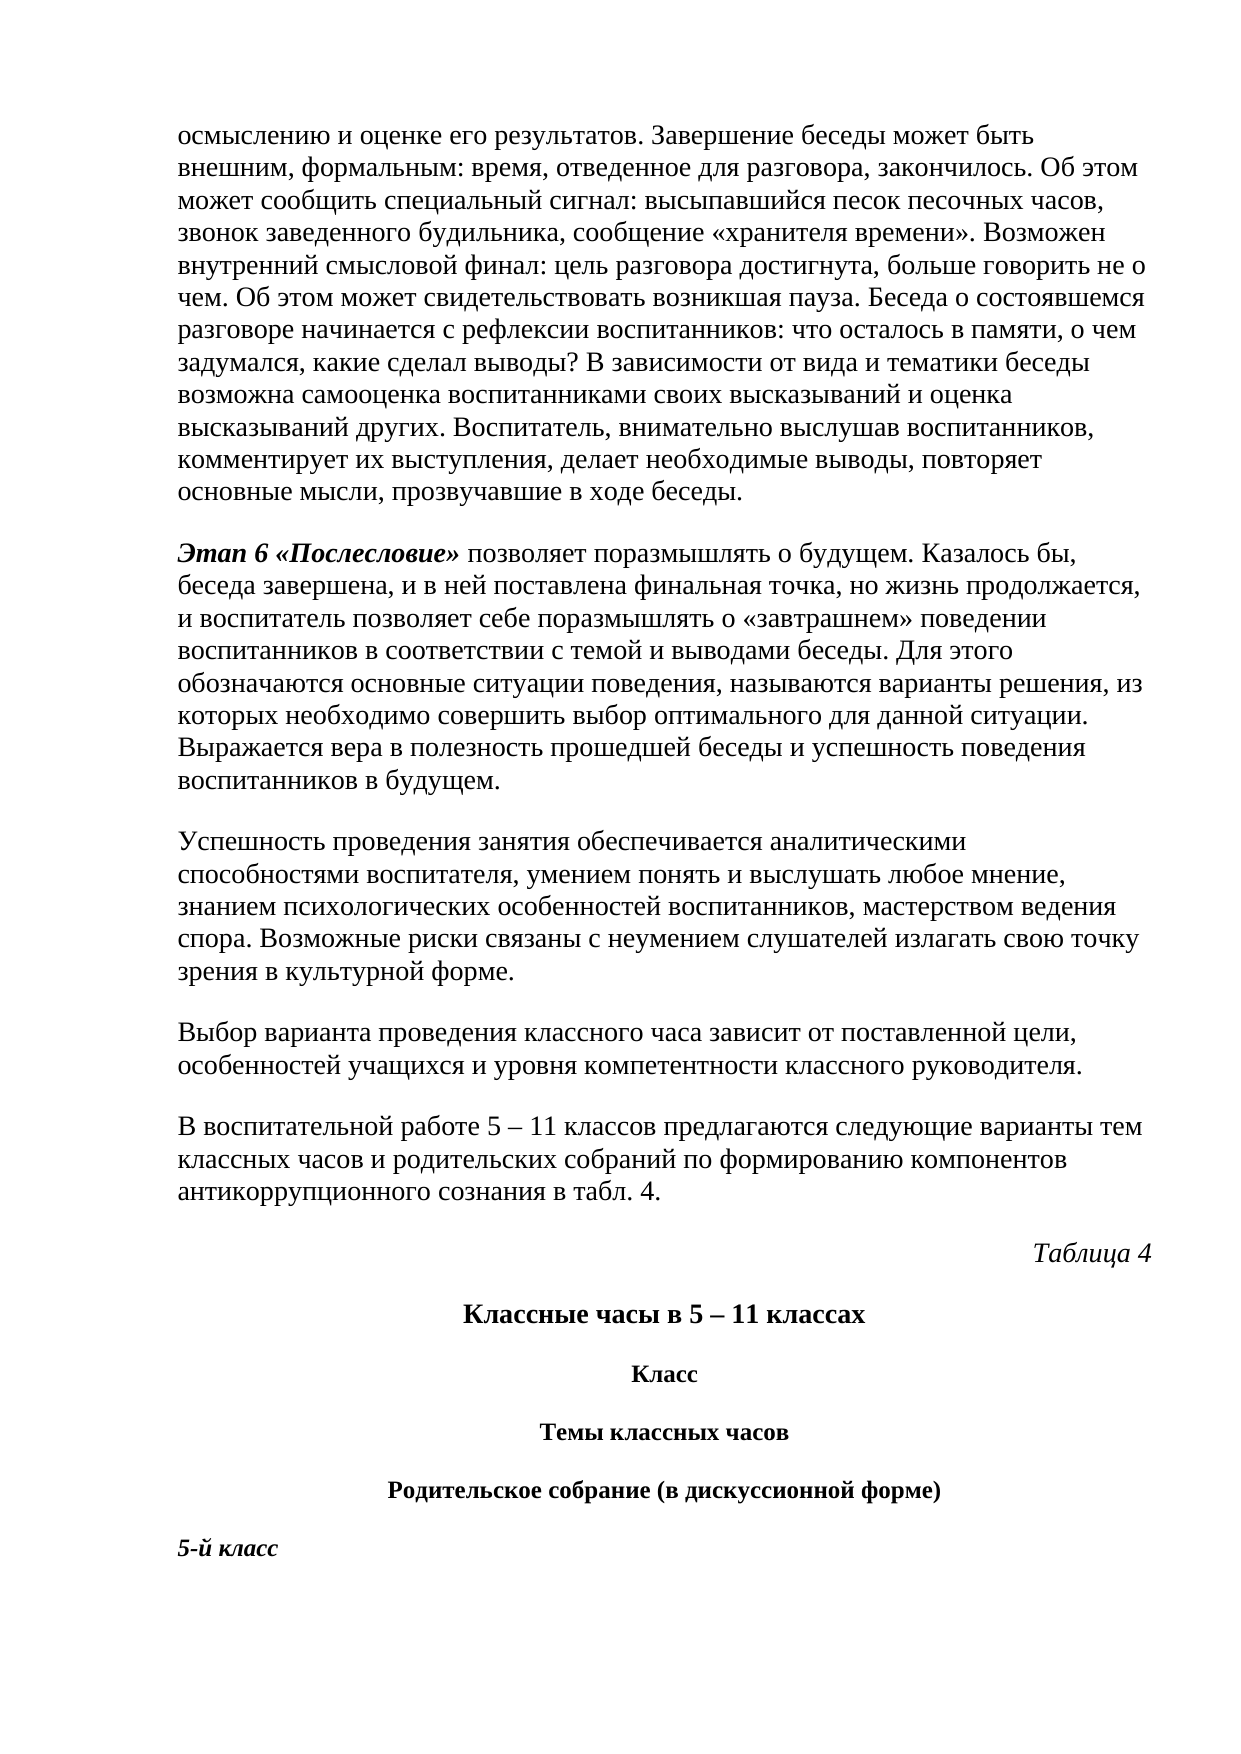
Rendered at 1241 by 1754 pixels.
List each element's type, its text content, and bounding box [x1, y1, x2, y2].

text 5-й класс [177, 1533, 1152, 1561]
text Успешность проведения занятия обеспечивается аналитическими способностями воспитателя, умением понять и выслушать любое мнение, знанием психологических особенностей воспитанников, мастерством ведения спора. Возможные риски связаны с неумением слушателей излагать свою точку зрения в культурной форме. [177, 824, 1152, 986]
text Родительское собрание (в дискуссионной форме) [177, 1475, 1152, 1503]
text В воспитательной работе 5 – 11 классов предлагаются следующие варианты тем классных часов и родительских собраний по формированию компонентов антикоррупционного сознания в табл. 4. [177, 1109, 1152, 1207]
text Темы классных часов [177, 1417, 1152, 1446]
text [177, 118, 1152, 507]
text Классные часы в 5 – 11 классах [177, 1297, 1152, 1330]
text Выбор варианта проведения классного часа зависит от поставленной цели, особенностей учащихся и уровня компетентности классного руководителя. [177, 1016, 1152, 1080]
text Таблица 4 [177, 1236, 1152, 1268]
text Этап 6 «Послесловие» позволяет поразмышлять о будущем. Казалось бы, беседа завершена, и в ней поставлена финальная точка, но жизнь продолжается, и воспитатель позволяет себе поразмышлять о «завтрашнем» поведении воспитанников в соответствии с темой и выводами беседы. Для этого обозначаются основные ситуации поведения, называются варианты решения, из которых необходимо совершить выбор оптимального для данной ситуации. Выражается вера в полезность прошедшей беседы и успешность поведения воспитанников в будущем. [177, 536, 1152, 795]
text Класс [177, 1359, 1152, 1388]
